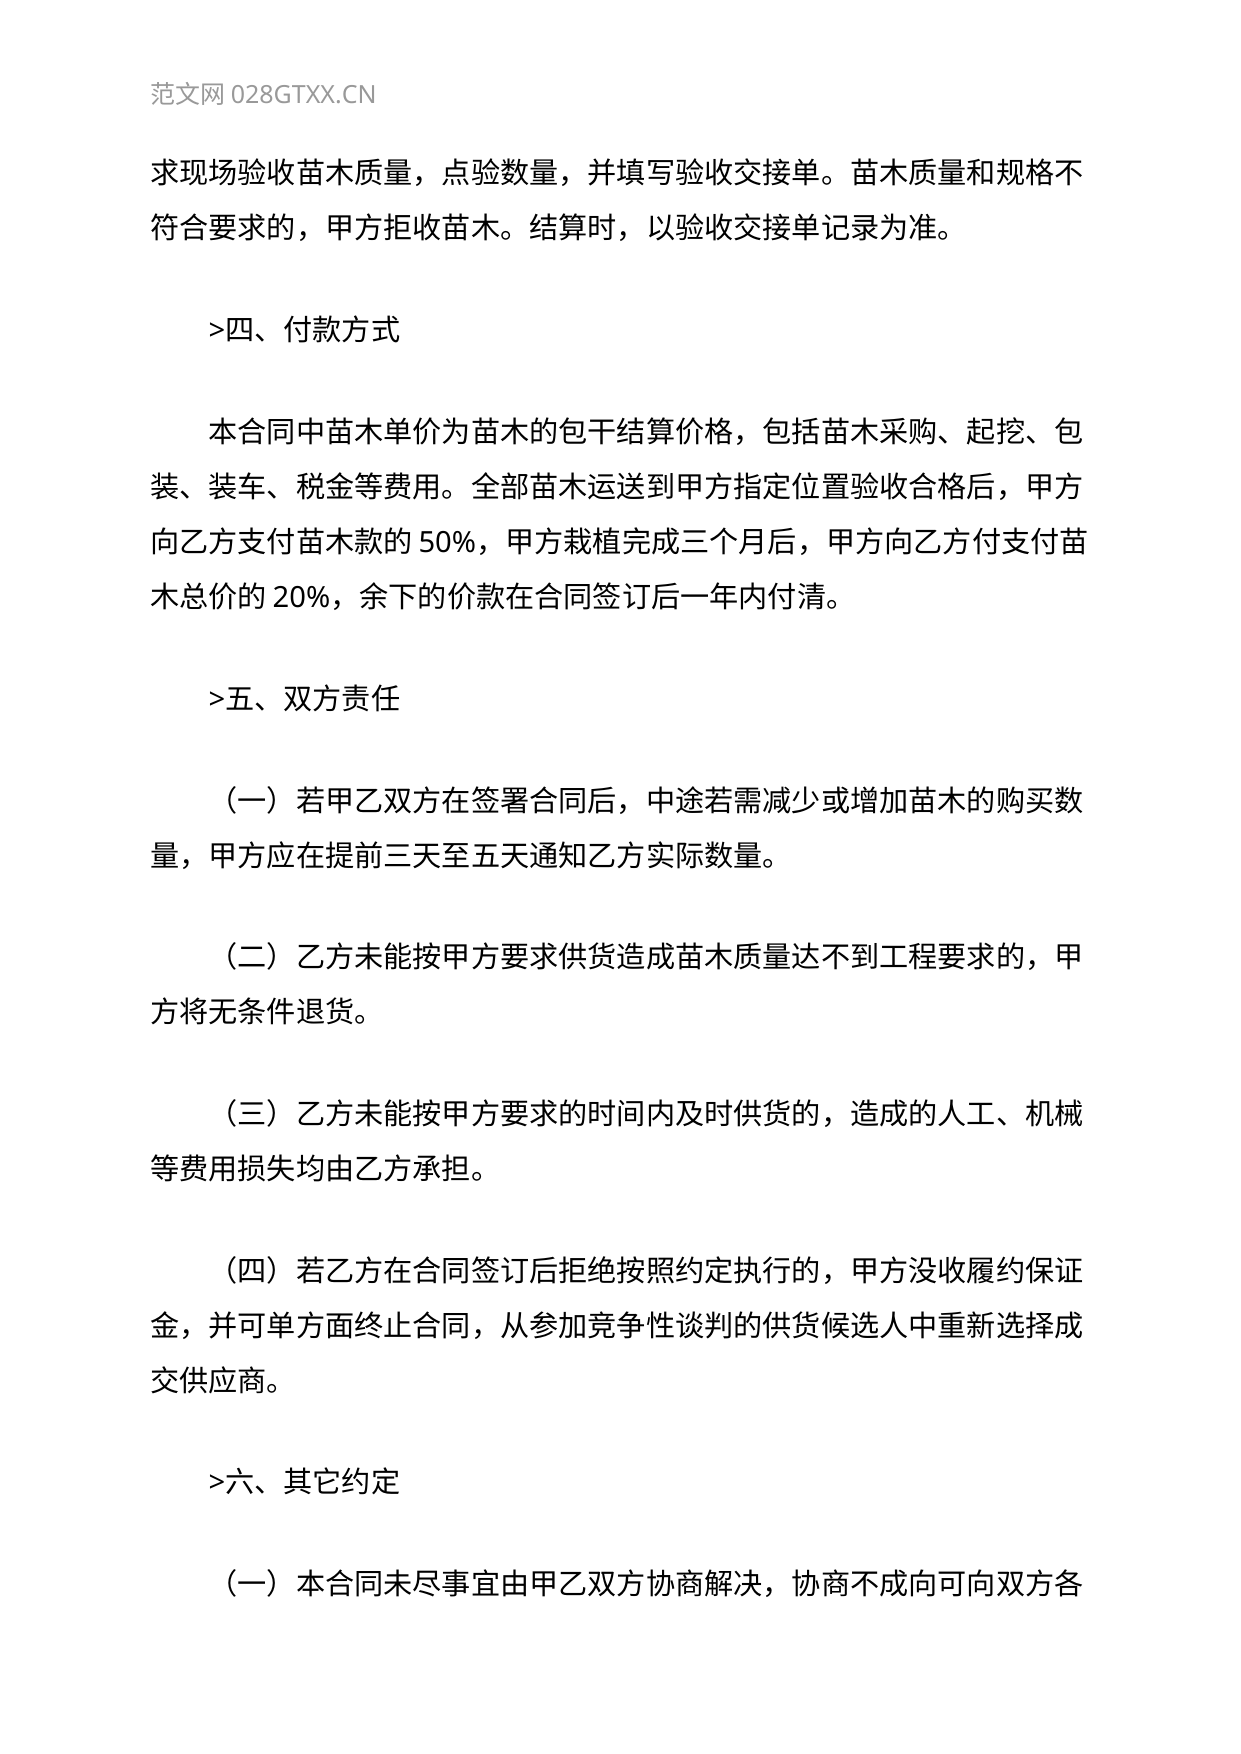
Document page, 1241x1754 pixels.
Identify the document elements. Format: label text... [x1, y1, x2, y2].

text （三）乙方未能按甲方要求的时间内及时供货的，造成的人工、机械等费用损失均由乙方承担。 [150, 1091, 1090, 1188]
text >六、其它约定 [150, 1459, 1090, 1501]
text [150, 1561, 1090, 1603]
text （四）若乙方在合同签订后拒绝按照约定执行的，甲方没收履约保证金，并可单方面终止合同，从参加竞争性谈判的供货候选人中重新选择成交供应商。 [150, 1247, 1090, 1399]
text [150, 150, 1090, 247]
text （一）若甲乙双方在签署合同后，中途若需减少或增加苗木的购买数量，甲方应在提前三天至五天通知乙方实际数量。 [150, 777, 1090, 874]
text >五、双方责任 [150, 675, 1090, 718]
text >四、付款方式 [150, 307, 1090, 349]
text 本合同中苗木单价为苗木的包干结算价格，包括苗木采购、起挖、包装、装车、税金等费用。全部苗木运送到甲方指定位置验收合格后，甲方向乙方支付苗木款的50%，甲方栽植完成三个月后，甲方向乙方付支付苗木总价的20%，余下的价款在合同签订后一年内付清。 [150, 409, 1090, 616]
text （二）乙方未能按甲方要求供货造成苗木质量达不到工程要求的，甲方将无条件退货。 [150, 934, 1090, 1031]
